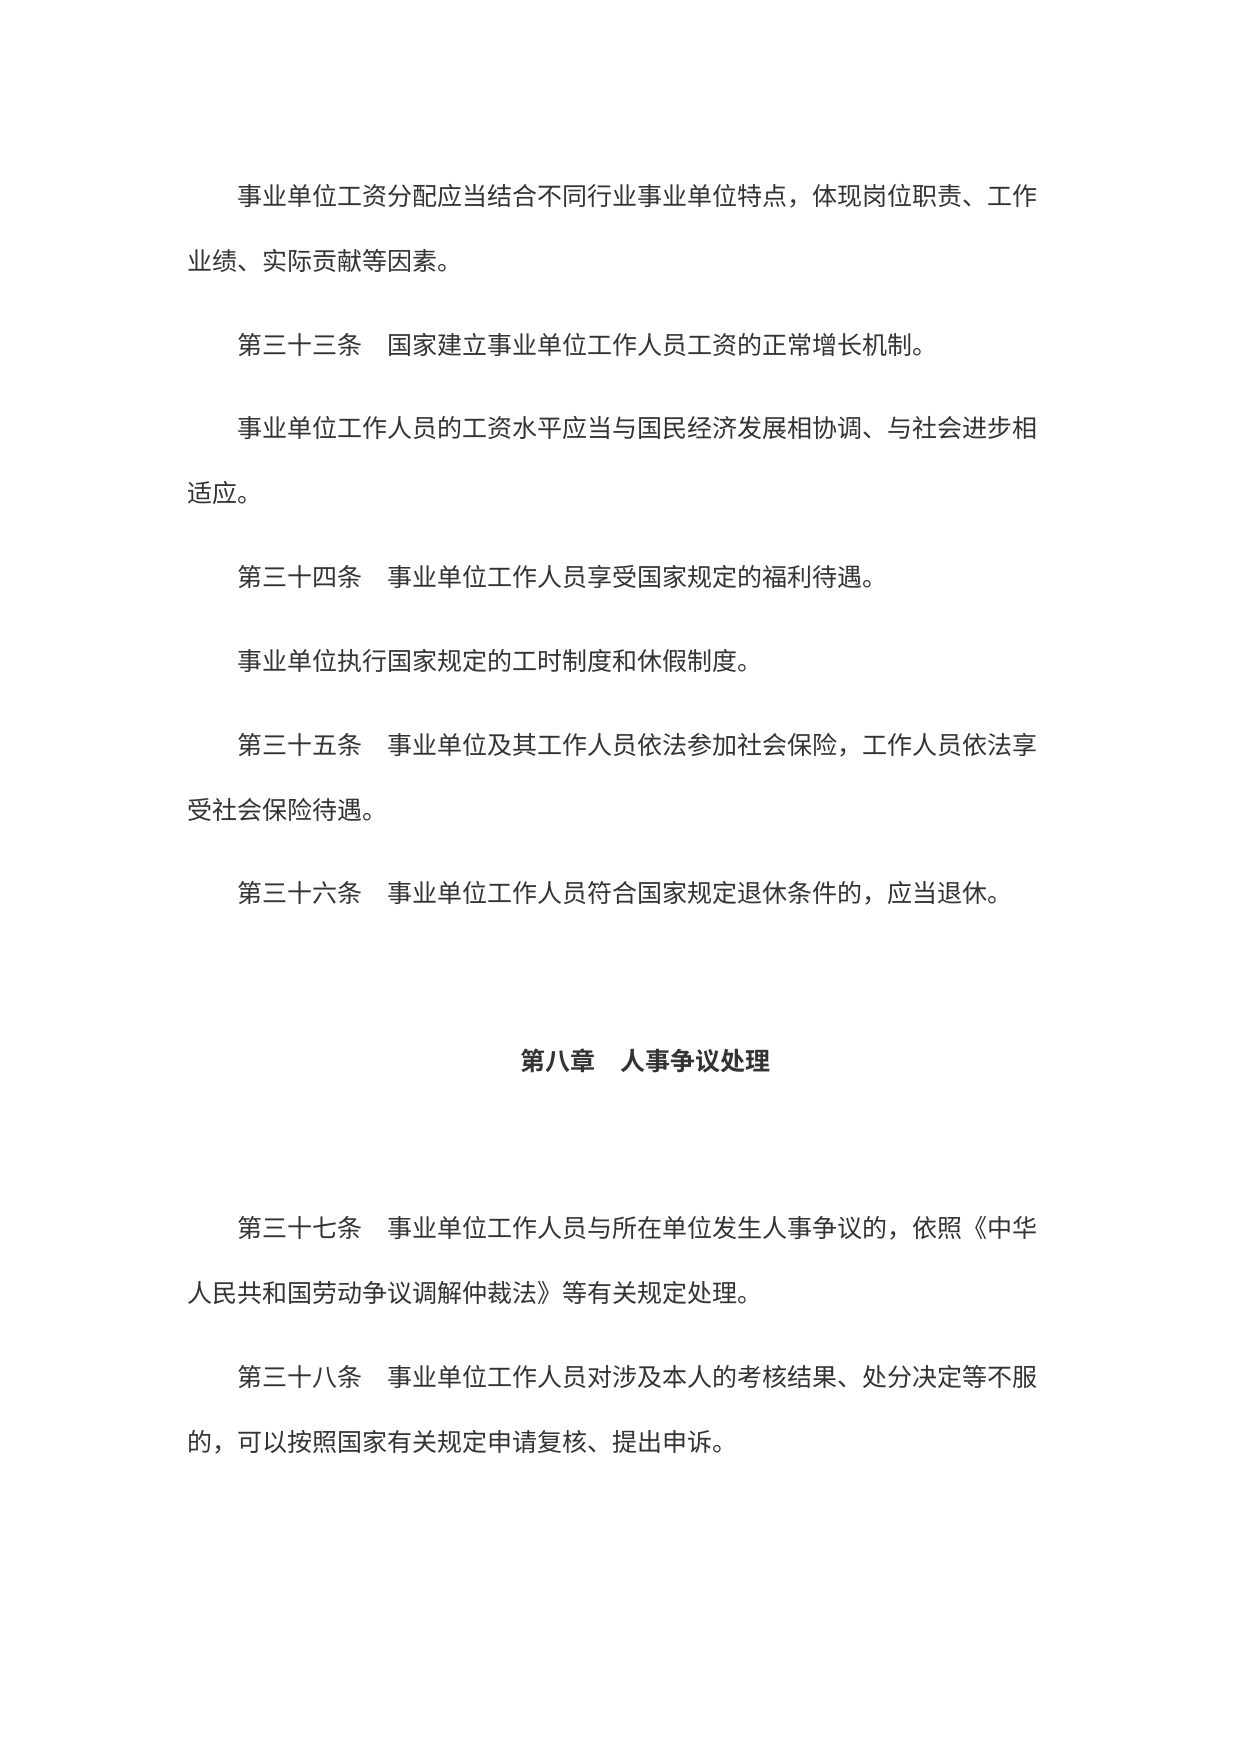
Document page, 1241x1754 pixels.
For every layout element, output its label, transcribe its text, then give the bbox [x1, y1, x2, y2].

text 第八章 人事争议处理 [187, 1027, 1053, 1092]
text 第三十三条 国家建立事业单位工作人员工资的正常增长机制。 [187, 311, 1053, 376]
text 第三十四条 事业单位工作人员享受国家规定的福利待遇。 [187, 543, 1053, 608]
text 第三十五条 事业单位及其工作人员依法参加社会保险，工作人员依法享受社会保险待遇。 [187, 711, 1053, 841]
text 事业单位执行国家规定的工时制度和休假制度。 [187, 627, 1053, 692]
text 事业单位工资分配应当结合不同行业事业单位特点，体现岗位职责、工作业绩、实际贡献等因素。 [187, 162, 1053, 292]
text 事业单位工作人员的工资水平应当与国民经济发展相协调、与社会进步相适应。 [187, 394, 1053, 524]
text 第三十六条 事业单位工作人员符合国家规定退休条件的，应当退休。 [187, 859, 1053, 924]
text 第三十八条 事业单位工作人员对涉及本人的考核结果、处分决定等不服的，可以按照国家有关规定申请复核、提出申诉。 [187, 1343, 1053, 1473]
text 第三十七条 事业单位工作人员与所在单位发生人事争议的，依照《中华人民共和国劳动争议调解仲裁法》等有关规定处理。 [187, 1194, 1053, 1324]
